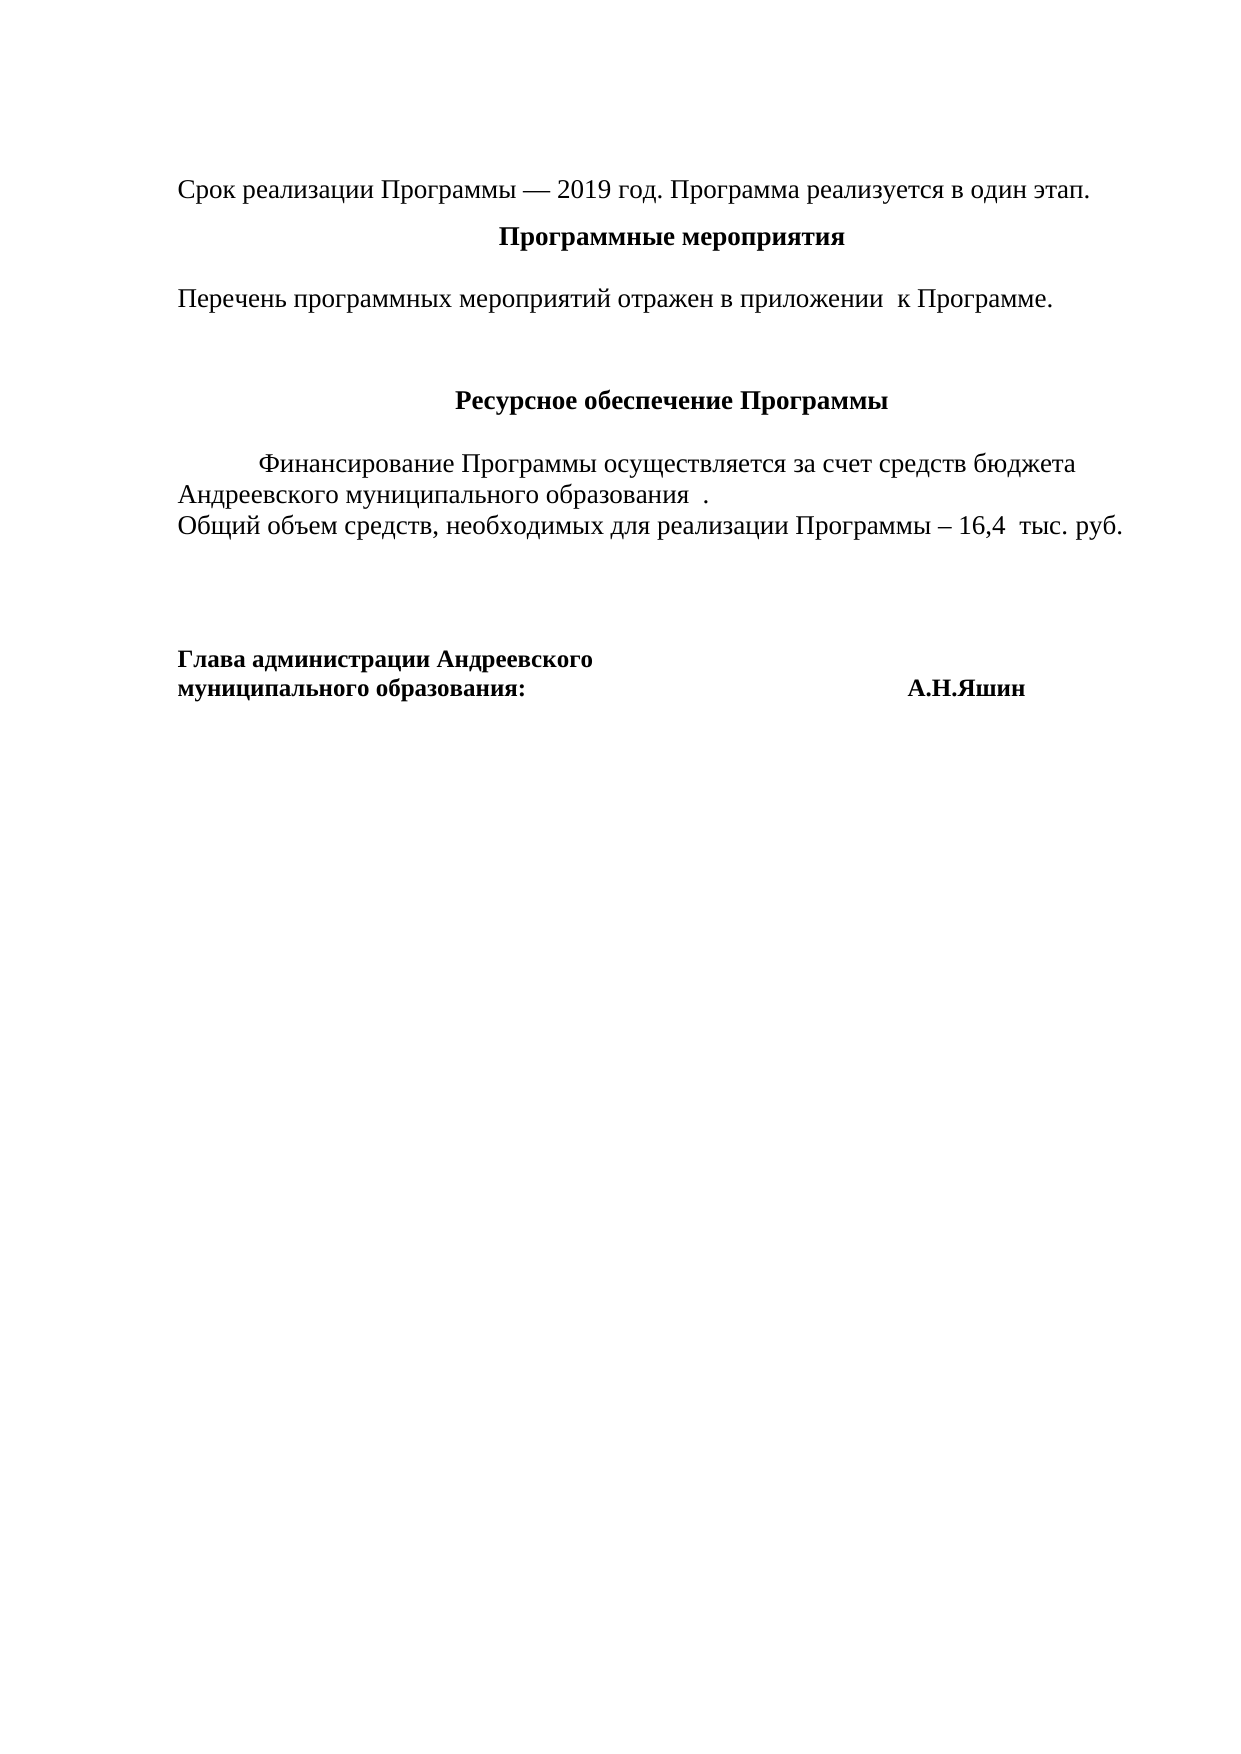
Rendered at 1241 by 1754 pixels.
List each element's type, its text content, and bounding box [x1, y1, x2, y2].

text Глава администрации Андреевского [177, 644, 1167, 673]
text Перечень программных мероприятий отражен в приложении к Программе. [177, 282, 1167, 313]
text Финансирование Программы осуществляется за счет средств бюджета Андреевского муниципального образования . [177, 447, 1167, 509]
text Ресурсное обеспечение Программы [177, 384, 1167, 416]
text муниципального образования: А.Н.Яшин [177, 673, 1167, 702]
text Программные мероприятия [177, 220, 1167, 251]
text Срок реализации Программы — 2019 год. Программа реализуется в один этап. [177, 173, 1167, 204]
text Общий объем средств, необходимых для реализации Программы – 16,4 тыс. руб. [177, 509, 1167, 540]
